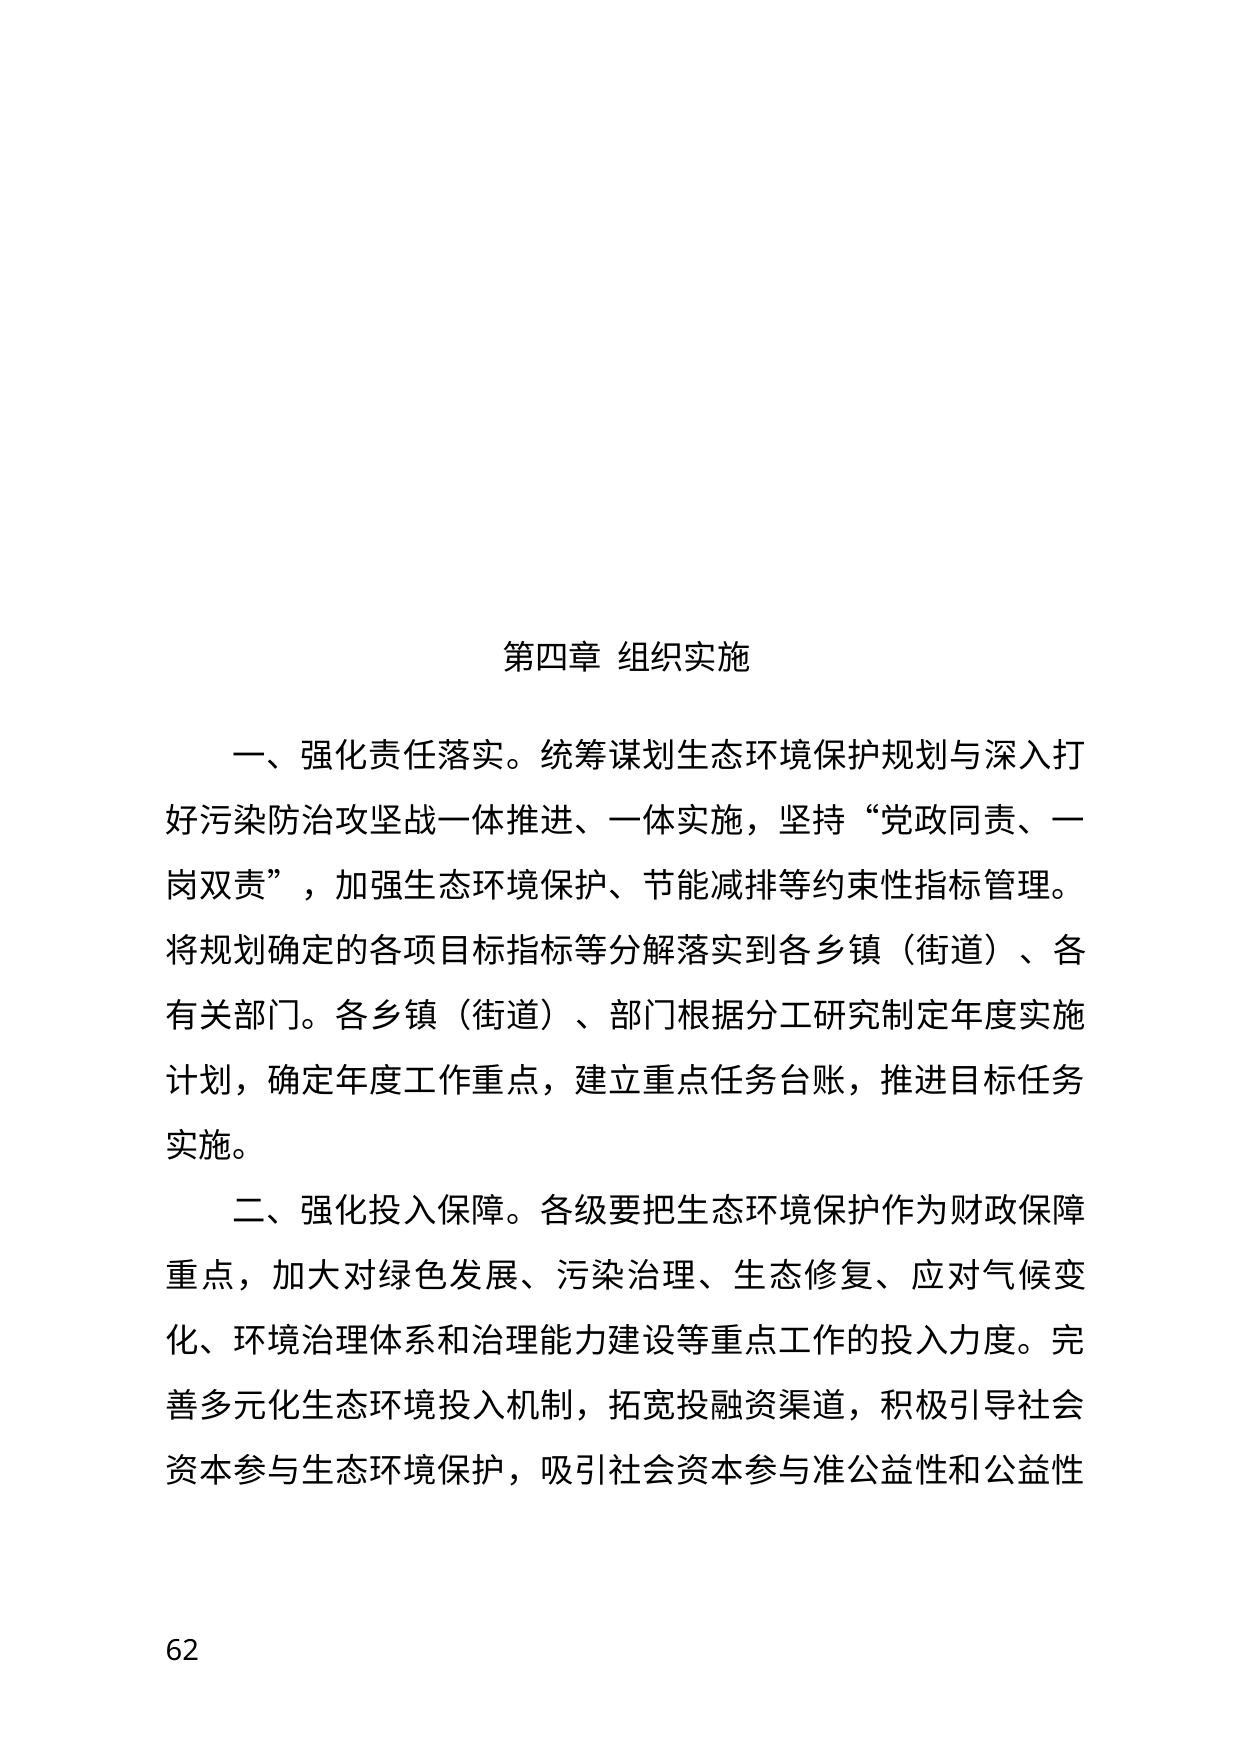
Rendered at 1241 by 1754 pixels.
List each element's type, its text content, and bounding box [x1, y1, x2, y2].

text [165, 1175, 1087, 1500]
text 第四章 组织实施 [165, 623, 1087, 688]
text 一、强化责任落实。统筹谋划生态环境保护规划与深入打好污染防治攻坚战一体推进、一体实施，坚持“党政同责、一岗双责”，加强生态环境保护、节能减排等约束性指标管理。将规划确定的各项目标指标等分解落实到各乡镇（街道）、各有关部门。各乡镇（街道）、部门根据分工研究制定年度实施计划，确定年度工作重点，建立重点任务台账，推进目标任务实施。 [165, 720, 1087, 1175]
